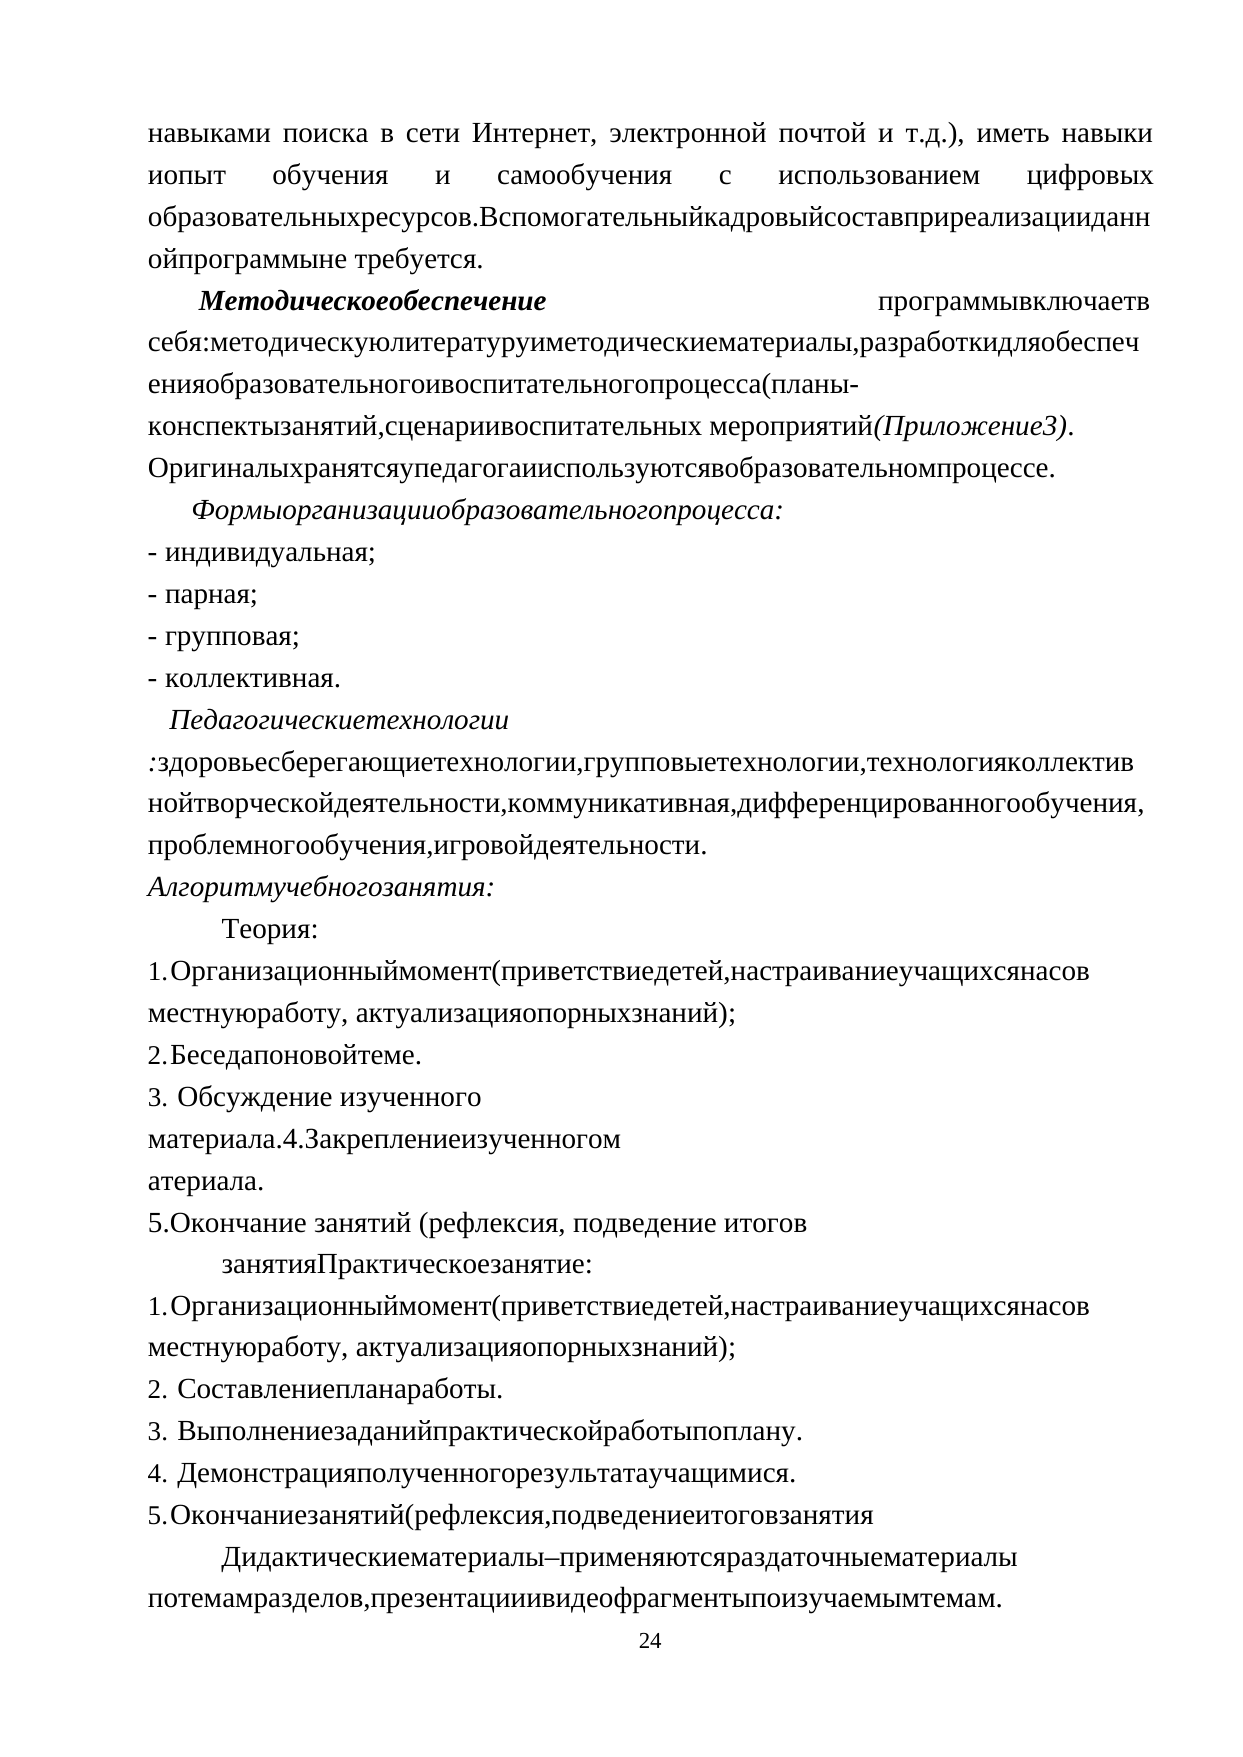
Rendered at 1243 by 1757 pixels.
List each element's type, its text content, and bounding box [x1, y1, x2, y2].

text навыками поиска в сети Интернет, электронной почтой и т.д.), иметь навыки иопыт обучения и самообучения с использованием цифровых образовательныхресурсов.Вспомогательныйкадровыйсоставприреализацииданнойпрограммыне требуется. [148, 115, 1154, 274]
text Методическоеобеспечение программывключаетв себя:методическуюлитературуиметодическиематериалы,разработкидляобеспеченияобразовательногоивоспитательногопроцесса(планы-конспектызанятий,сценариивоспитательных мероприятий(Приложение3). [148, 283, 1150, 442]
list групповая; [147, 618, 1209, 652]
list Демонстрацияполученногорезультатаучащимися. [147, 1455, 1209, 1489]
text Формыорганизацииобразовательногопроцесса: [191, 492, 1209, 526]
list Обсуждение изученного материала.4.Закреплениеизученногоматериала. [148, 1079, 625, 1196]
text Оригиналыхранятсяупедагогаииспользуютсявобразовательномпроцессе. [148, 450, 1209, 484]
list парная; [147, 576, 1209, 610]
list Организационныймомент(приветствиедетей,настраиваниеучащихсянасовместнуюработу, актуализацияопорныхзнаний); [148, 1288, 1107, 1363]
list Выполнениезаданийпрактическойработыпоплану. [147, 1413, 1209, 1447]
text Педагогическиетехнологии:здоровьесберегающиетехнологии,групповыетехнологии,технологияколлективнойтворческойдеятельности,коммуникативная,дифференцированногообучения,проблемногообучения,игровойдеятельности. [148, 702, 1149, 861]
text Алгоритмучебногозанятия: [148, 869, 1209, 903]
list Окончаниезанятий(рефлексия,подведениеитоговзанятия [147, 1497, 1209, 1531]
list Беседапоновойтеме. [147, 1037, 1209, 1071]
text Дидактическиематериалы–применяютсяраздаточныематериалы потемамразделов,презентацииивидеофрагментыпоизучаемымтемам. [148, 1539, 1120, 1614]
text Теория: [221, 911, 1209, 945]
list Составлениепланаработы. [147, 1371, 1209, 1405]
list коллективная. [147, 660, 1209, 694]
list Организационныймомент(приветствиедетей,настраиваниеучащихсянасовместнуюработу, актуализацияопорныхзнаний); [148, 953, 1107, 1029]
text 5.Окончание занятий (рефлексия, подведение итогов занятияПрактическоезанятие: [148, 1205, 912, 1280]
list индивидуальная; [147, 534, 1209, 568]
